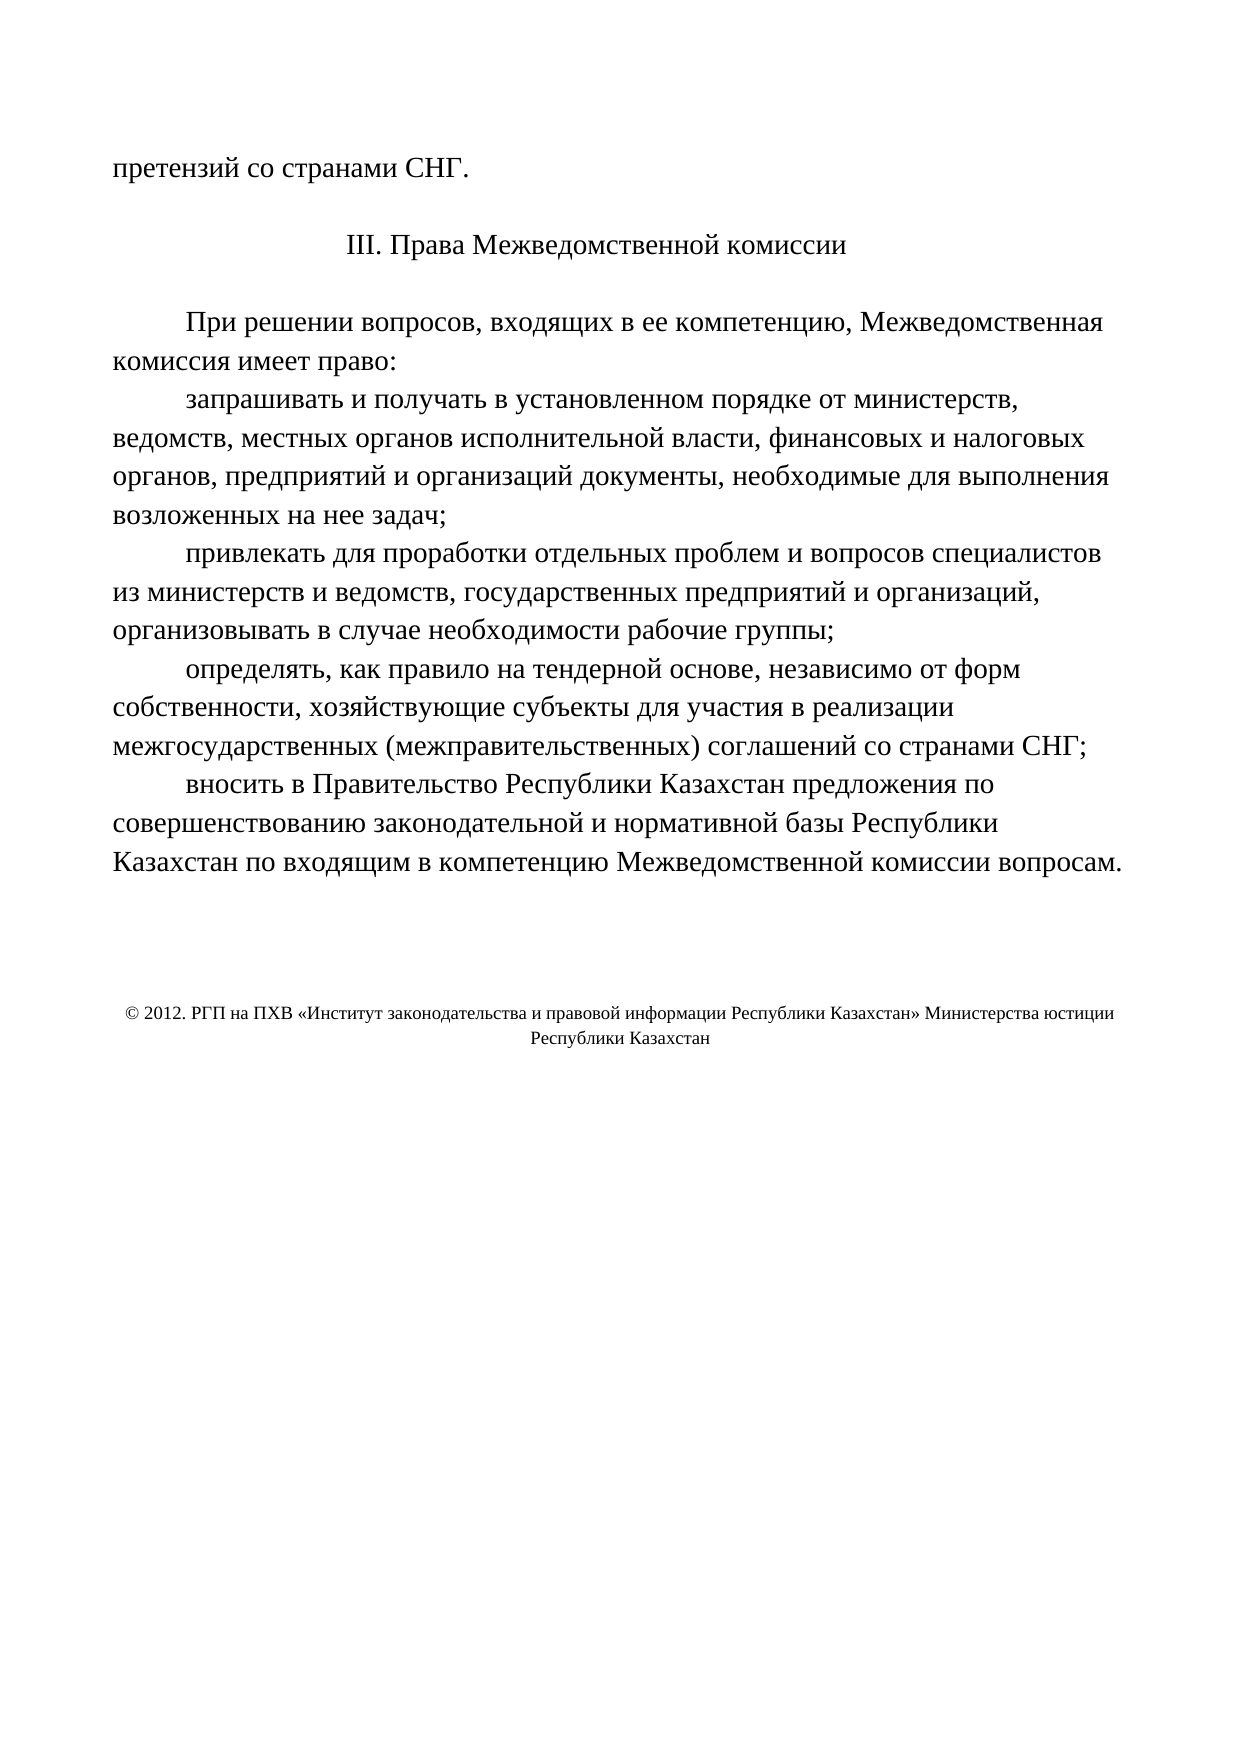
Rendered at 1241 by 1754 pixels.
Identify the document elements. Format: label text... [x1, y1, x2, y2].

text © 2012. РГП на ПХВ «Институт законодательства и правовой информации Республики Казахстан» Министерства юстиции Республики Казахстан [112, 1002, 1128, 1048]
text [112, 150, 1128, 907]
